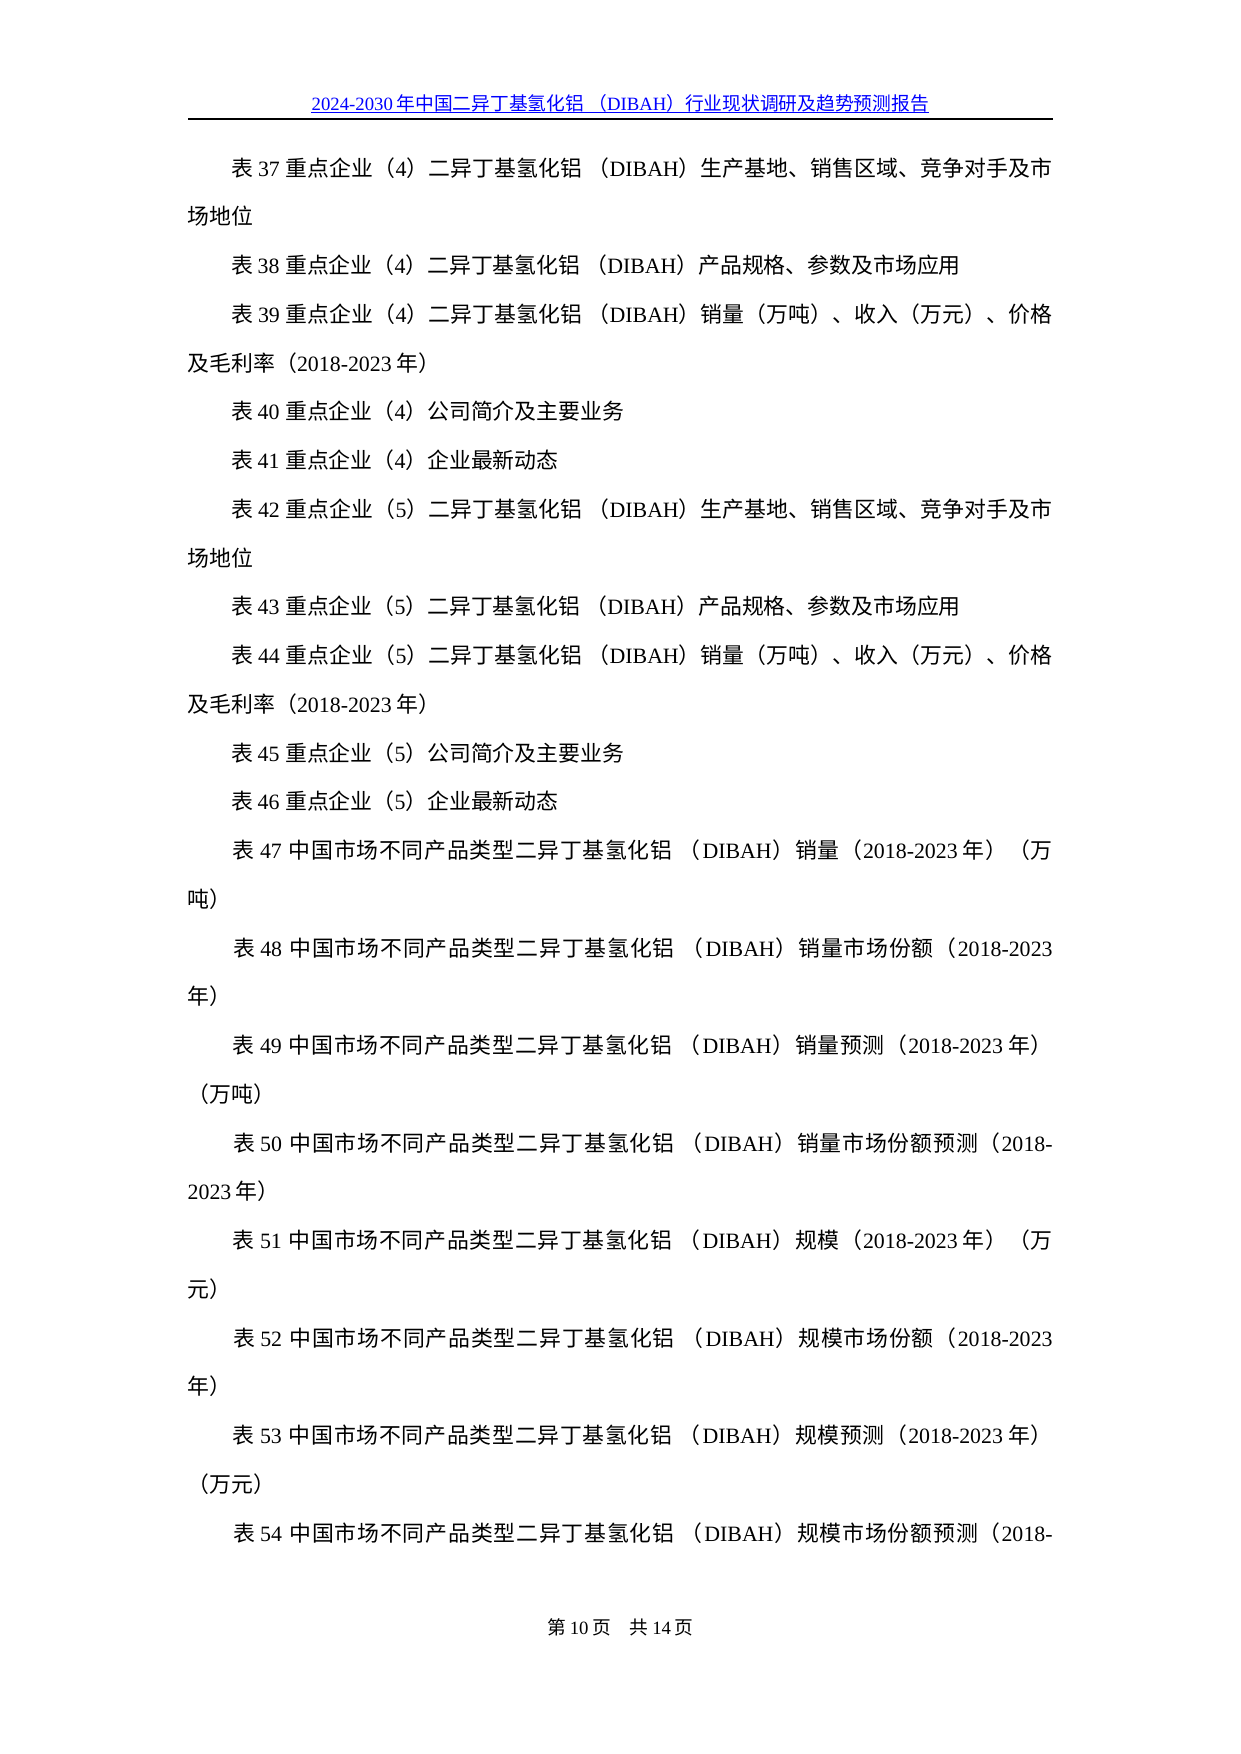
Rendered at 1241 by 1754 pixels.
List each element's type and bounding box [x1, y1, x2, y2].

text [187, 150, 1053, 1548]
